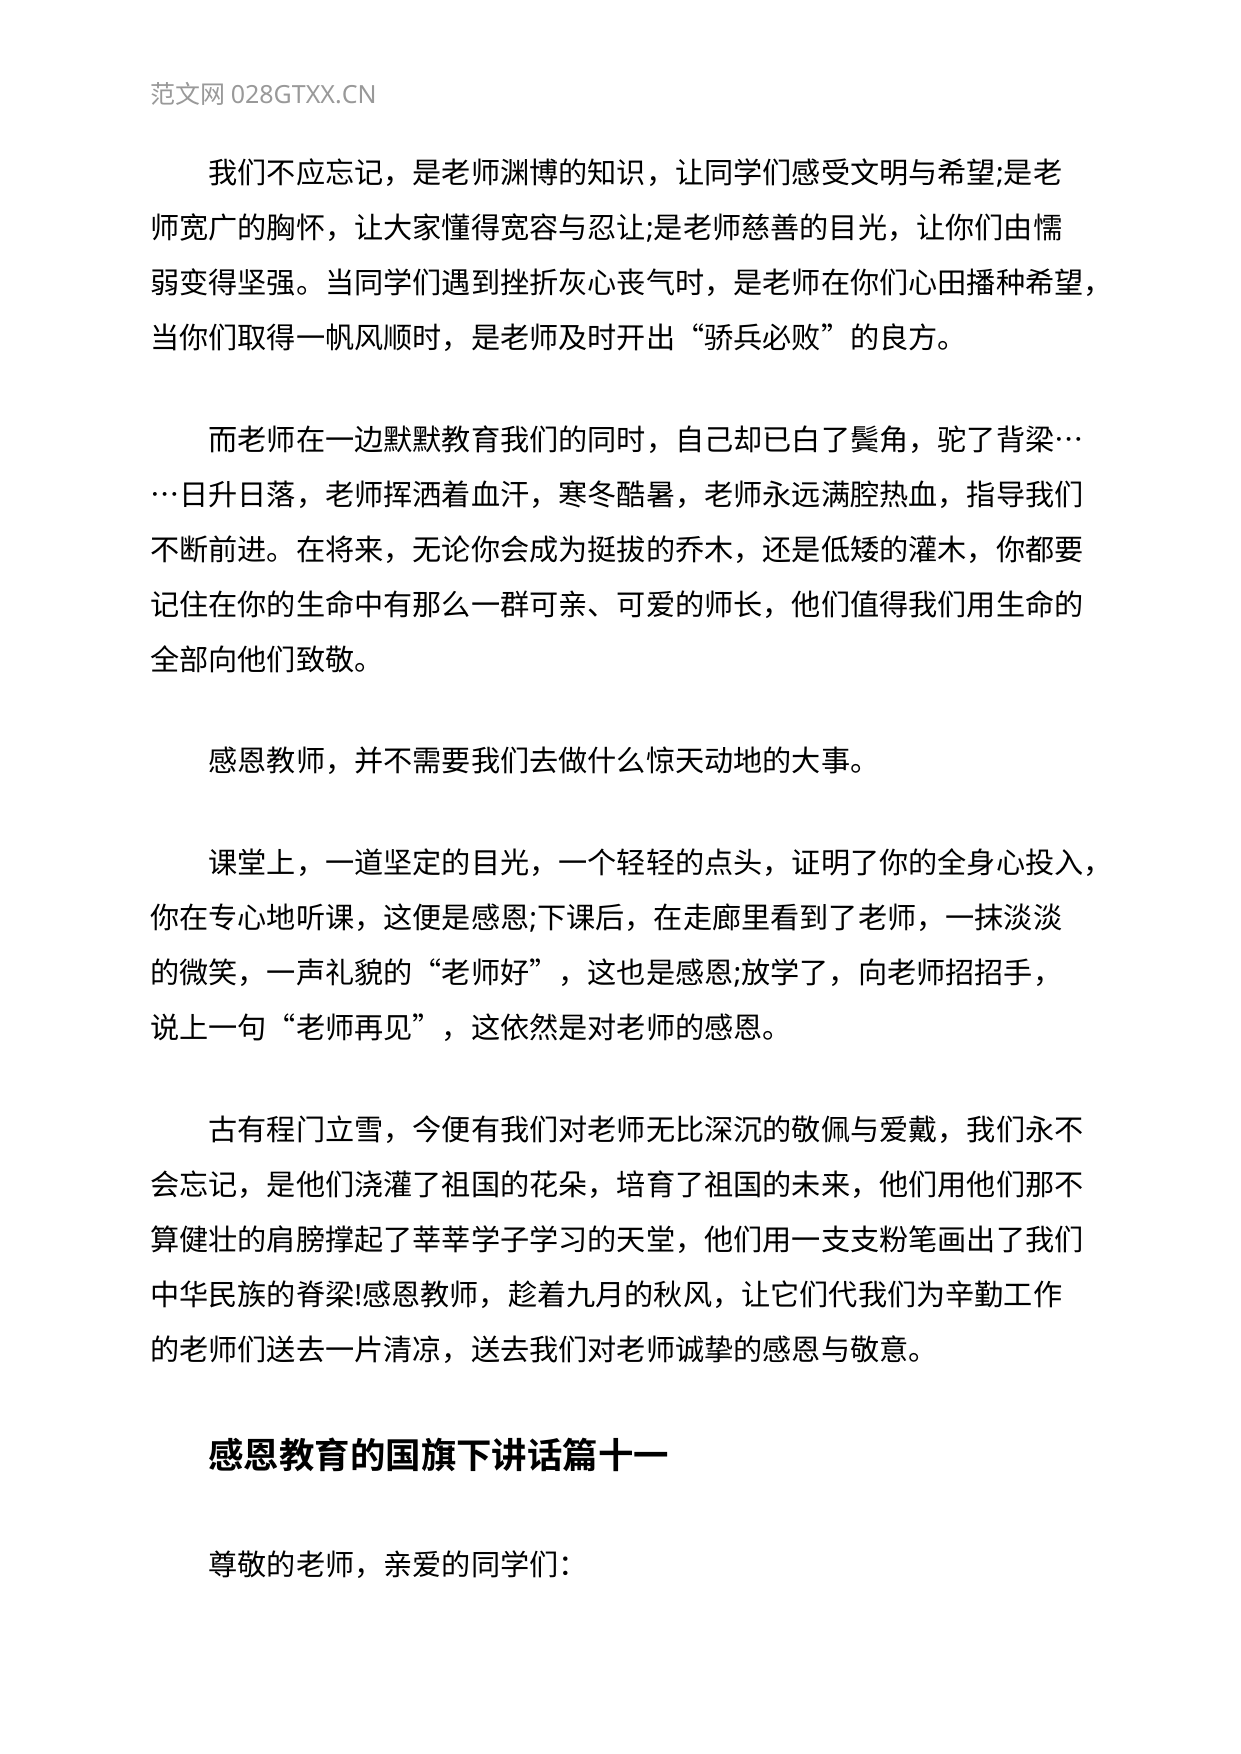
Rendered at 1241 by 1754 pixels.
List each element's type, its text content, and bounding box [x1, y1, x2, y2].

text 古有程门立雪，今便有我们对老师无比深沉的敬佩与爱戴，我们永不会忘记，是他们浇灌了祖国的花朵，培育了祖国的未来，他们用他们那不算健壮的肩膀撑起了莘莘学子学习的天堂，他们用一支支粉笔画出了我们中华民族的脊梁!感恩教师，趁着九月的秋风，让它们代我们为辛勤工作的老师们送去一片清凉，送去我们对老师诚挚的感恩与敬意。 [150, 1106, 1090, 1368]
text 而老师在一边默默教育我们的同时，自己却已白了鬓角，驼了背梁……日升日落，老师挥洒着血汗，寒冬酷暑，老师永远满腔热血，指导我们不断前进。在将来，无论你会成为挺拔的乔木，还是低矮的灌木，你都要记住在你的生命中有那么一群可亲、可爱的师长，他们值得我们用生命的全部向他们致敬。 [150, 417, 1090, 678]
text 尊敬的老师，亲爱的同学们： [150, 1541, 1090, 1584]
text 感恩教师，并不需要我们去做什么惊天动地的大事。 [150, 738, 1090, 780]
text 课堂上，一道坚定的目光，一个轻轻的点头，证明了你的全身心投入，你在专心地听课，这便是感恩;下课后，在走廊里看到了老师，一抹淡淡的微笑，一声礼貌的“老师好”，这也是感恩;放学了，向老师招招手，说上一句“老师再见”，这依然是对老师的感恩。 [150, 840, 1090, 1047]
text 感恩教育的国旗下讲话篇十一 [150, 1428, 1090, 1479]
text 我们不应忘记，是老师渊博的知识，让同学们感受文明与希望;是老师宽广的胸怀，让大家懂得宽容与忍让;是老师慈善的目光，让你们由懦弱变得坚强。当同学们遇到挫折灰心丧气时，是老师在你们心田播种希望，当你们取得一帆风顺时，是老师及时开出“骄兵必败”的良方。 [150, 150, 1090, 357]
